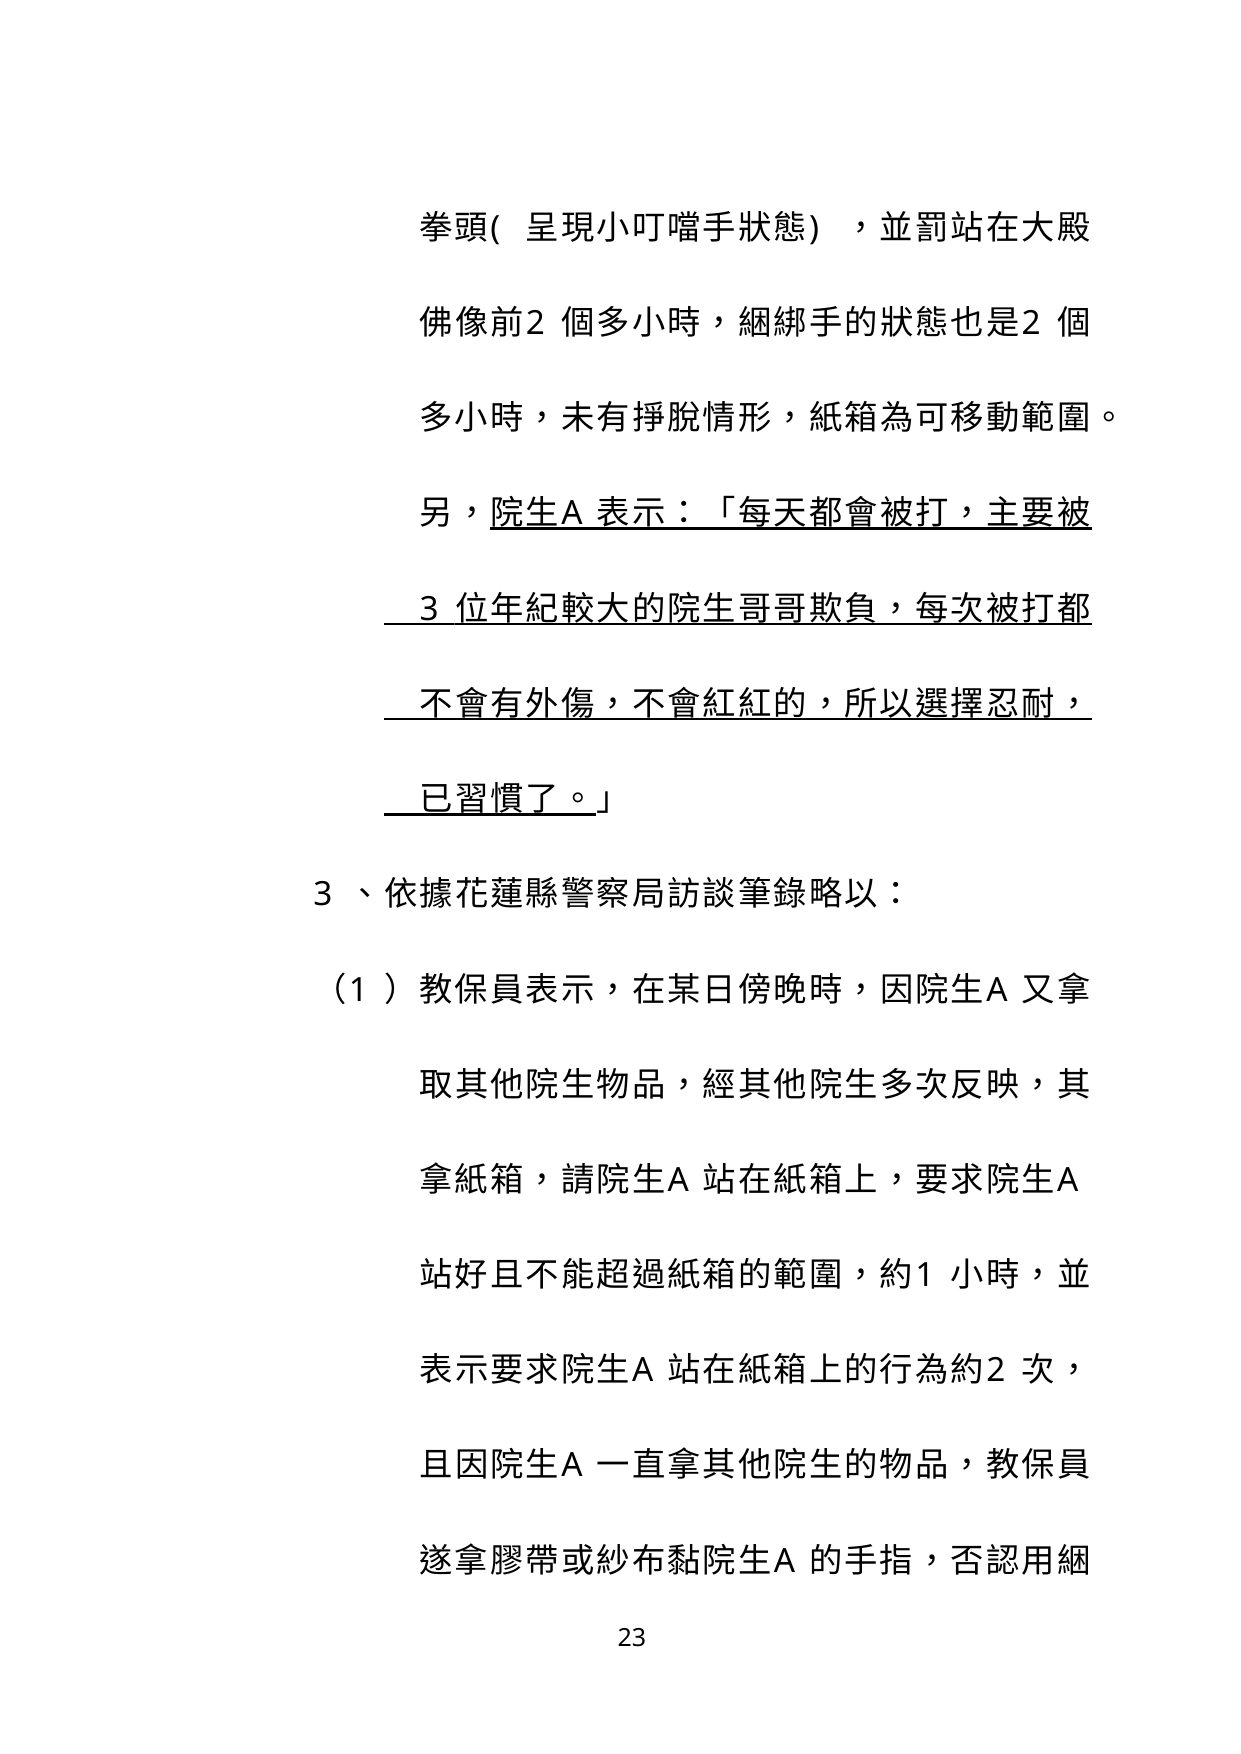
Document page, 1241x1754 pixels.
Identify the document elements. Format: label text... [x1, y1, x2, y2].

subtitle 依據花蓮縣警察局訪談筆錄略以： [296, 844, 1092, 939]
